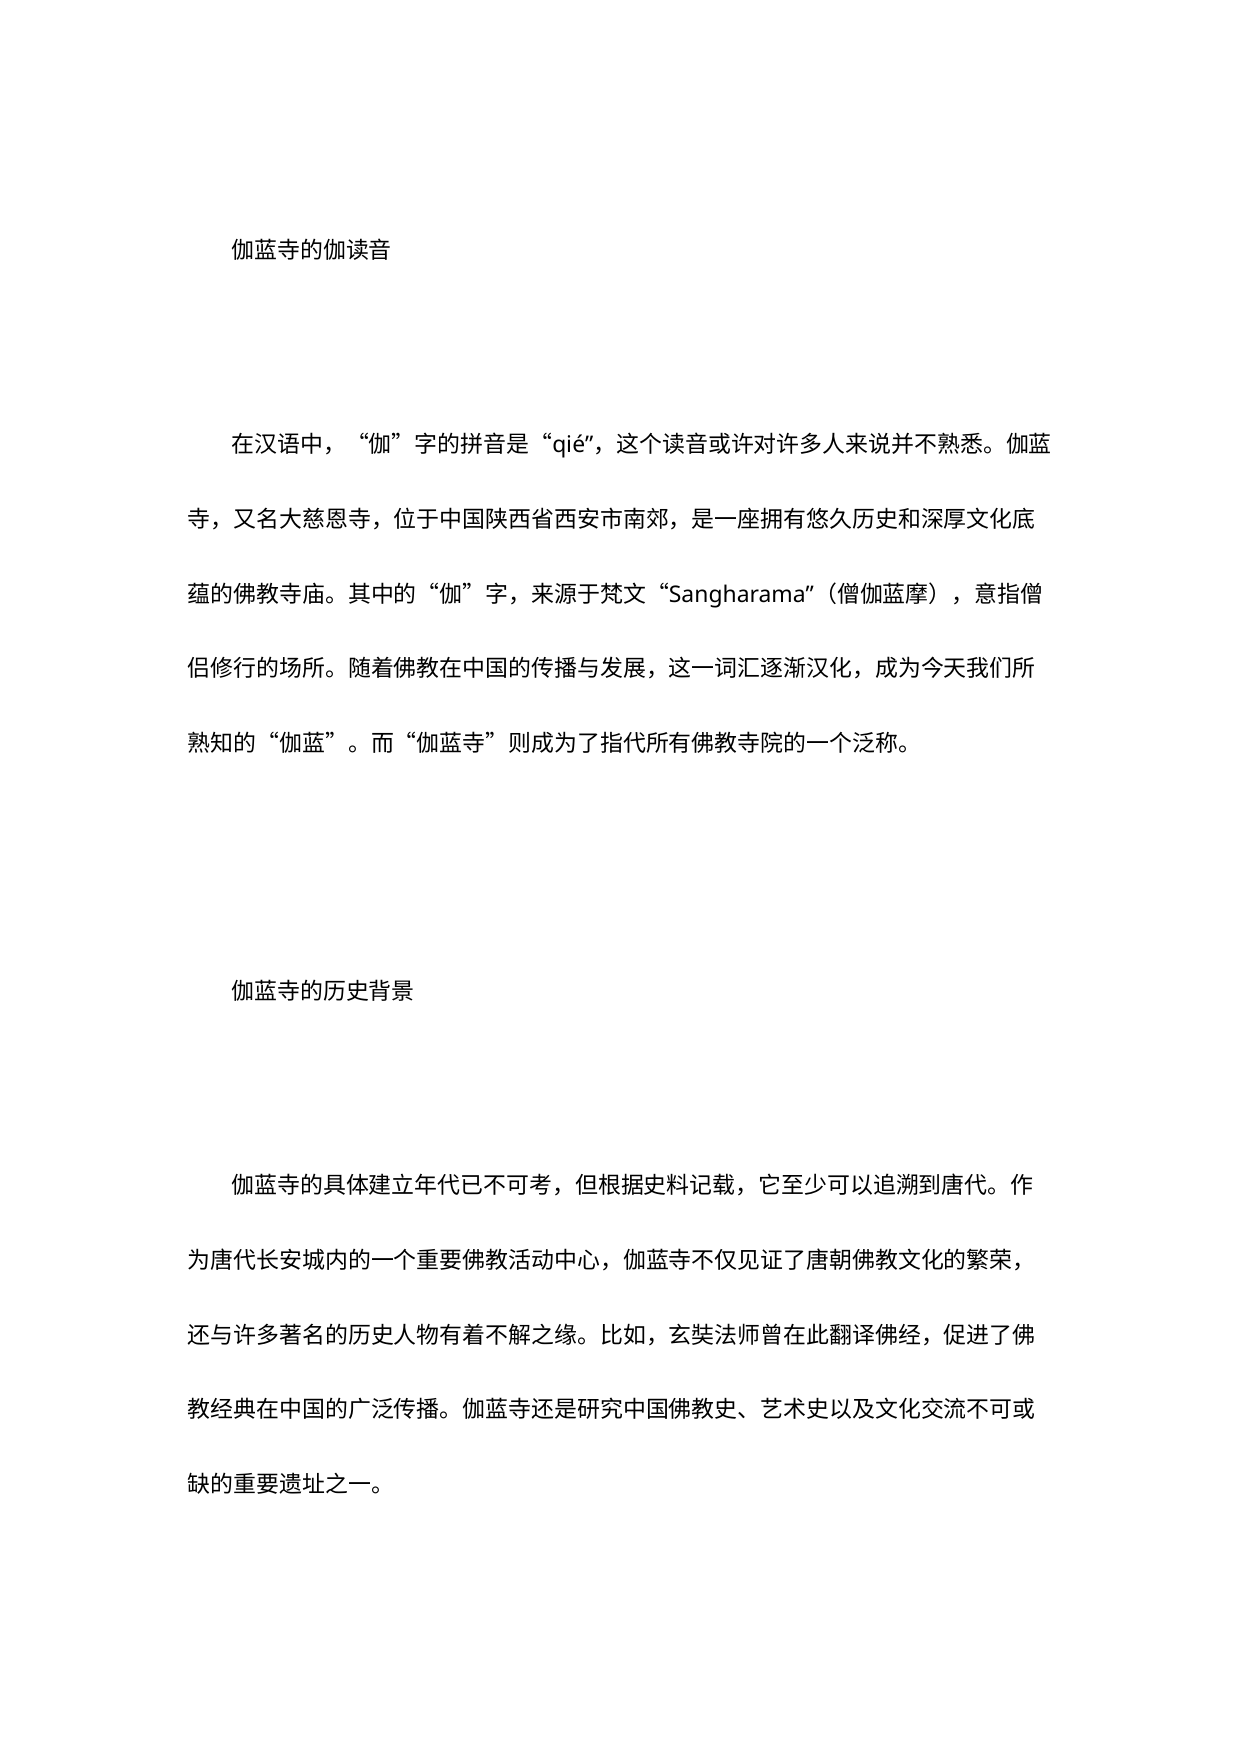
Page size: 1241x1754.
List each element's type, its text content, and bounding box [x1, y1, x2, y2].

text 在汉语中，“伽”字的拼音是“qié”，这个读音或许对许多人来说并不熟悉。伽蓝寺，又名大慈恩寺，位于中国陕西省西安市南郊，是一座拥有悠久历史和深厚文化底蕴的佛教寺庙。其中的“伽”字，来源于梵文“Sangharama”（僧伽蓝摩），意指僧侣修行的场所。随着佛教在中国的传播与发展，这一词汇逐渐汉化，成为今天我们所熟知的“伽蓝”。而“伽蓝寺”则成为了指代所有佛教寺院的一个泛称。 [187, 410, 1053, 774]
text 伽蓝寺的伽读音 [187, 216, 1053, 281]
text 伽蓝寺的历史背景 [187, 957, 1053, 1022]
text 伽蓝寺的具体建立年代已不可考，但根据史料记载，它至少可以追溯到唐代。作为唐代长安城内的一个重要佛教活动中心，伽蓝寺不仅见证了唐朝佛教文化的繁荣，还与许多著名的历史人物有着不解之缘。比如，玄奘法师曾在此翻译佛经，促进了佛教经典在中国的广泛传播。伽蓝寺还是研究中国佛教史、艺术史以及文化交流不可或缺的重要遗址之一。 [187, 1151, 1053, 1515]
